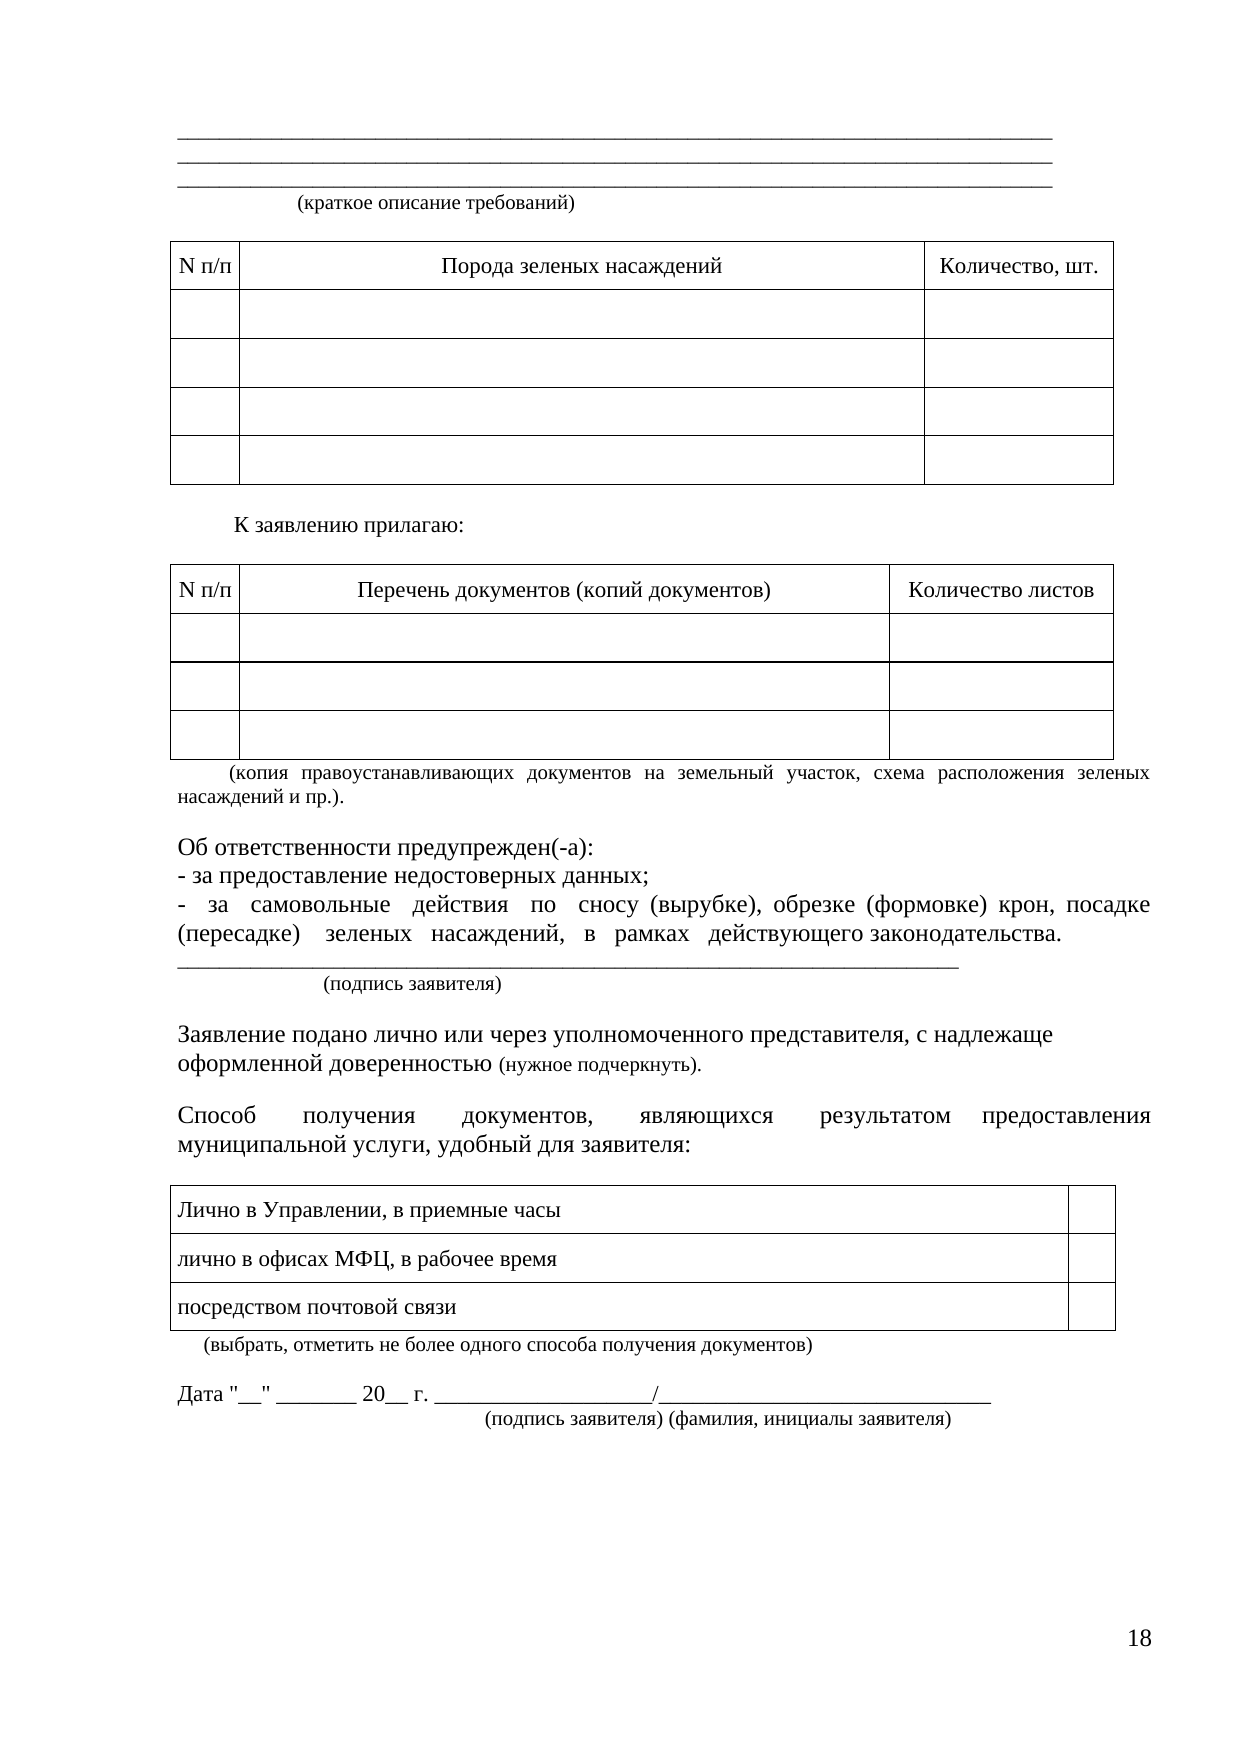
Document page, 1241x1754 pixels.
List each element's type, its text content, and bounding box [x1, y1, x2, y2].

table_header N п/п [171, 242, 239, 289]
table_cell [890, 614, 1113, 661]
table_cell [890, 711, 1113, 759]
table_cell лично в офисах МФЦ, в рабочее время [171, 1234, 1068, 1282]
text Об ответственности предупрежден(-а): [177, 832, 1152, 861]
table_cell [171, 388, 239, 435]
table_header Перечень документов (копий документов) [240, 565, 889, 613]
table_header Количество, шт. [925, 242, 1113, 289]
table_cell [171, 290, 239, 338]
table_cell [890, 663, 1113, 710]
table_cell [240, 290, 924, 338]
table_header N п/п [171, 565, 239, 613]
text оформленной доверенностью (нужное подчеркнуть). [177, 1048, 1152, 1077]
table_cell [240, 339, 924, 387]
text Способ получения документов, являющихся результатом предоставления муниципальной услуги, удобный для заявителя: [177, 1101, 1152, 1158]
table_cell [925, 436, 1113, 484]
table_cell [240, 436, 924, 484]
table_cell [1069, 1234, 1115, 1282]
text ____________________________________________________________________________________ [177, 118, 1152, 142]
text Дата "__" _______ 20__ г. ___________________/_____________________________ [177, 1379, 1152, 1406]
table_cell посредством почтовой связи [171, 1283, 1068, 1330]
table_cell [171, 436, 239, 484]
table_cell [925, 290, 1113, 338]
text - за предоставление недостоверных данных; [177, 861, 1152, 889]
table_cell [240, 614, 889, 661]
table_cell [240, 711, 889, 759]
table_header [1069, 1186, 1115, 1233]
table_cell [171, 663, 239, 710]
text (выбрать, отметить не более одного способа получения документов) [177, 1331, 1152, 1356]
text ___________________________________________________________________________ [177, 947, 1152, 971]
table_cell [925, 388, 1113, 435]
table_cell [240, 663, 889, 710]
table_cell [171, 711, 239, 759]
text К заявлению прилагаю: [177, 511, 1152, 538]
table_cell [240, 388, 924, 435]
text (подпись заявителя) [177, 971, 1152, 995]
table_cell [171, 339, 239, 387]
table_cell [925, 339, 1113, 387]
text Заявление подано лично или через уполномоченного представителя, с надлежаще [177, 1019, 1152, 1048]
text - за самовольные действия по сносу (вырубке), обрезке (формовке) крон, посадке (пересадке) зеленых насаждений, в рамках действующего законодательства. [177, 889, 1152, 947]
text (копия правоустанавливающих документов на земельный участок, схема расположения зеленых насаждений и пр.). [177, 760, 1152, 808]
table_cell [1069, 1283, 1115, 1330]
table_header Количество листов [890, 565, 1113, 613]
table_cell [171, 614, 239, 661]
table_header Лично в Управлении, в приемные часы [171, 1186, 1068, 1233]
text ____________________________________________________________________________________ [177, 142, 1152, 166]
text (краткое описание требований) [177, 190, 1152, 214]
text (подпись заявителя) (фамилия, инициалы заявителя) [177, 1406, 1152, 1430]
text ____________________________________________________________________________________ [177, 166, 1152, 190]
table_header Порода зеленых насаждений [240, 242, 924, 289]
